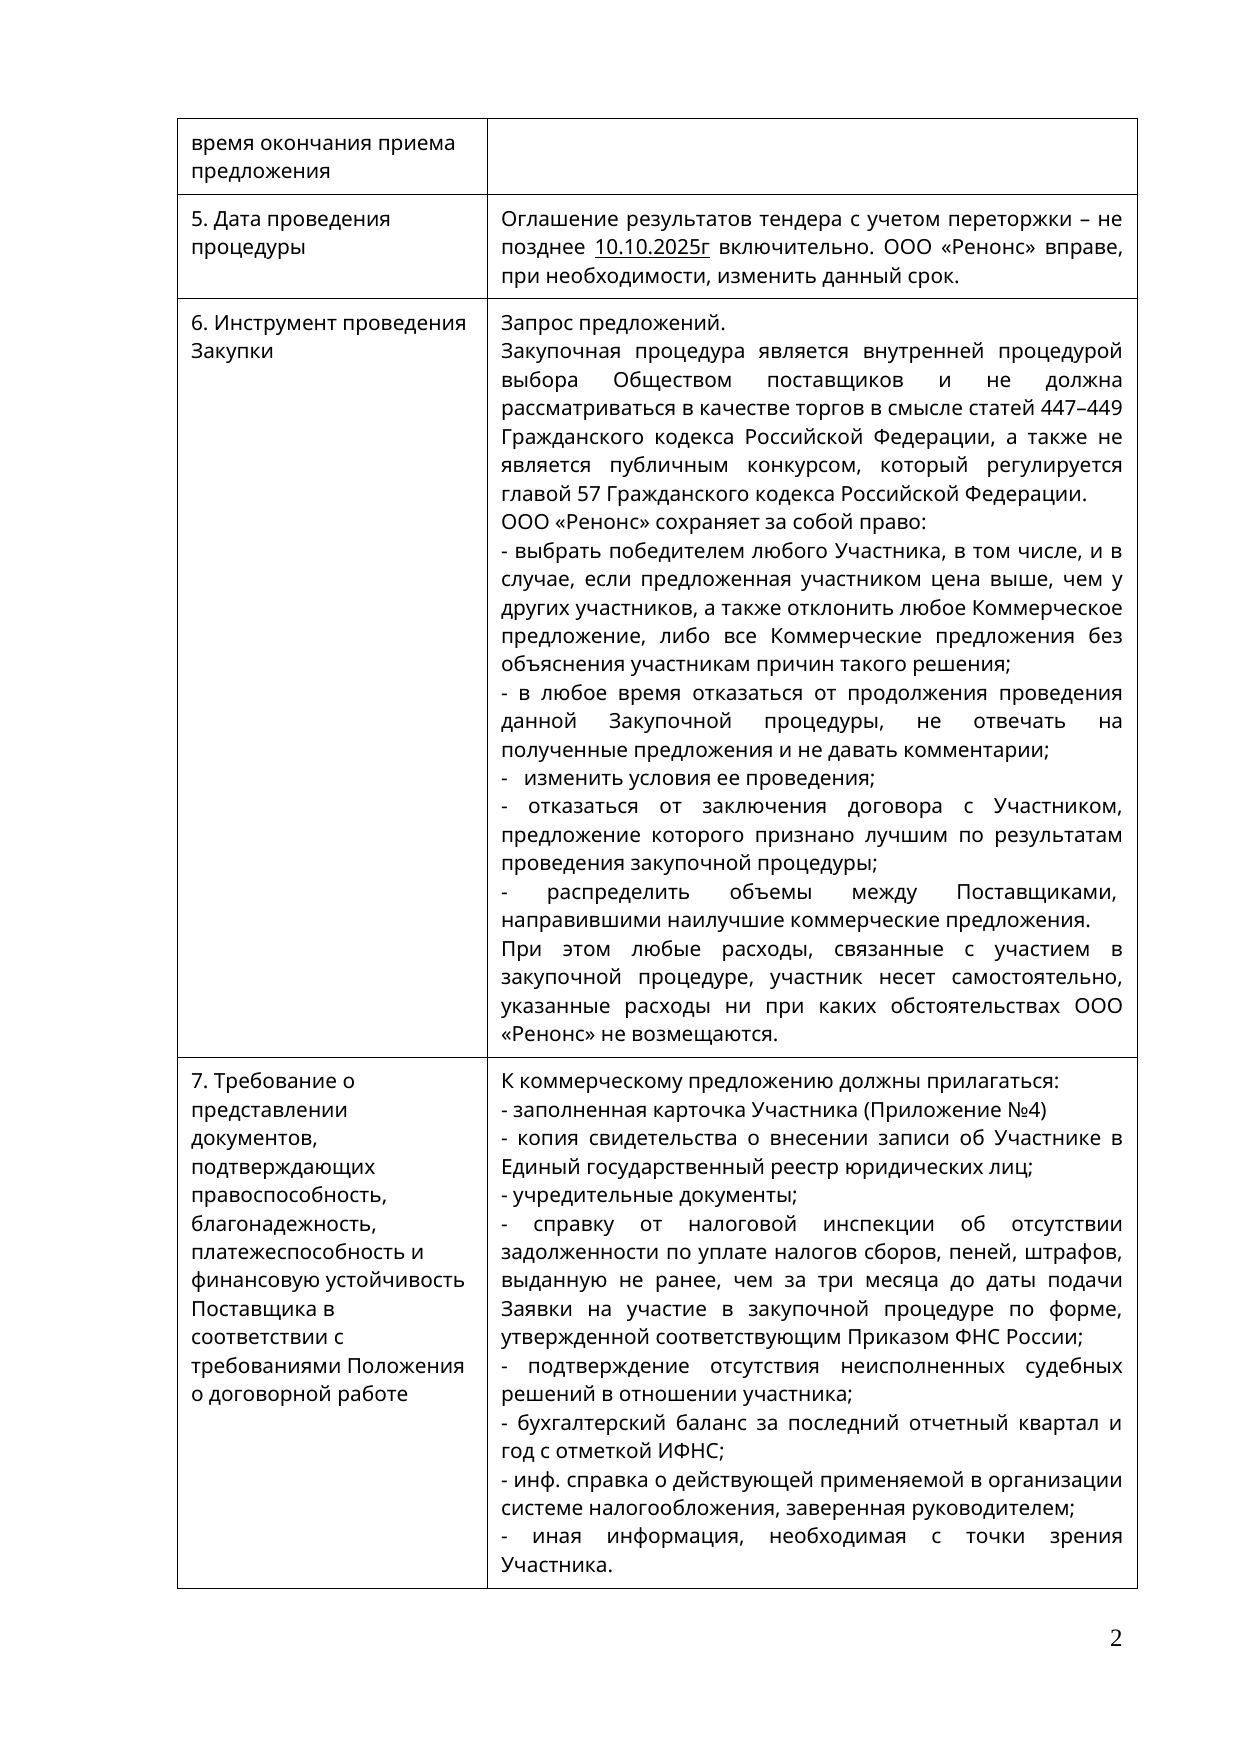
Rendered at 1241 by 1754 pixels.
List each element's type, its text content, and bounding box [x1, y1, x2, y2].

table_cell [178, 119, 487, 194]
table_cell 6. Инструмент проведения Закупки на ЭТП) [178, 299, 487, 1057]
table_cell К коммерческому предложению должны прилагаться: - заполненная карточка Участника (Приложение №4) - копия свидетельства о внесении записи об Участнике в Единый государственный реестр юридических лиц; - учредительные документы; - справку от налоговой инспекции об отсутствии задолженности по уплате налогов сборов, пеней, штрафов, выданную не ранее, чем за три месяца до даты подачи Заявки на участие в закупочной процедуре по форме, утвержденной соответствующим Приказом ФНС России; - подтверждение отсутствия неисполненных судебных решений в отношении участника; - бухгалтерский баланс за последний отчетный квартал и год с отметкой ИФНС; - инф. справка о действующей применяемой в организации системе налогообложения, заверенная руководителем; - иная информация, необходимая с точки зрения Участника. [488, 1058, 1137, 1587]
table_cell Запрос предложений. Закупочная процедура является внутренней процедурой выбора Обществом поставщиков и не должна рассматриваться в качестве торгов в смысле статей 447–449 Гражданского кодекса Российской Федерации, а также не является публичным конкурсом, который регулируется главой 57 Гражданского кодекса Российской Федерации. ООО «Ренонс» сохраняет за собой право: - выбрать победителем любого Участника, в том числе, и в случае, если предложенная участником цена выше, чем у других участников, а также отклонить любое Коммерческое предложение, либо все Коммерческие предложения без объяснения участникам причин такого решения; - в любое время отказаться от продолжения проведения данной Закупочной процедуры, не отвечать на полученные предложения и не давать комментарии; - изменить условия ее проведения; - отказаться от заключения договора с Участником, предложение которого признано лучшим по результатам проведения закупочной процедуры; - распределить объемы между Поставщиками, направившими наилучшие коммерческие предложения. При этом любые расходы, связанные с участием в закупочной процедуре, участник несет самостоятельно, указанные расходы ни при каких обстоятельствах ООО «Ренонс» не возмещаются. [488, 299, 1137, 1057]
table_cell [488, 119, 1137, 194]
table_cell 5. Дата проведения процедуры [178, 195, 487, 298]
table_cell 7. Требование о представлении документов, подтверждающих правоспособность, благонадежность, платежеспособность и финансовую устойчивость Поставщика в соответствии с требованиями Положения о договорной работе [178, 1058, 487, 1587]
table_cell Оглашение результатов тендера с учетом переторжки – не позднее 10.10.2025г включительно. ООО «Ренонс» вправе, при необходимости, изменить данный срок. [488, 195, 1137, 298]
